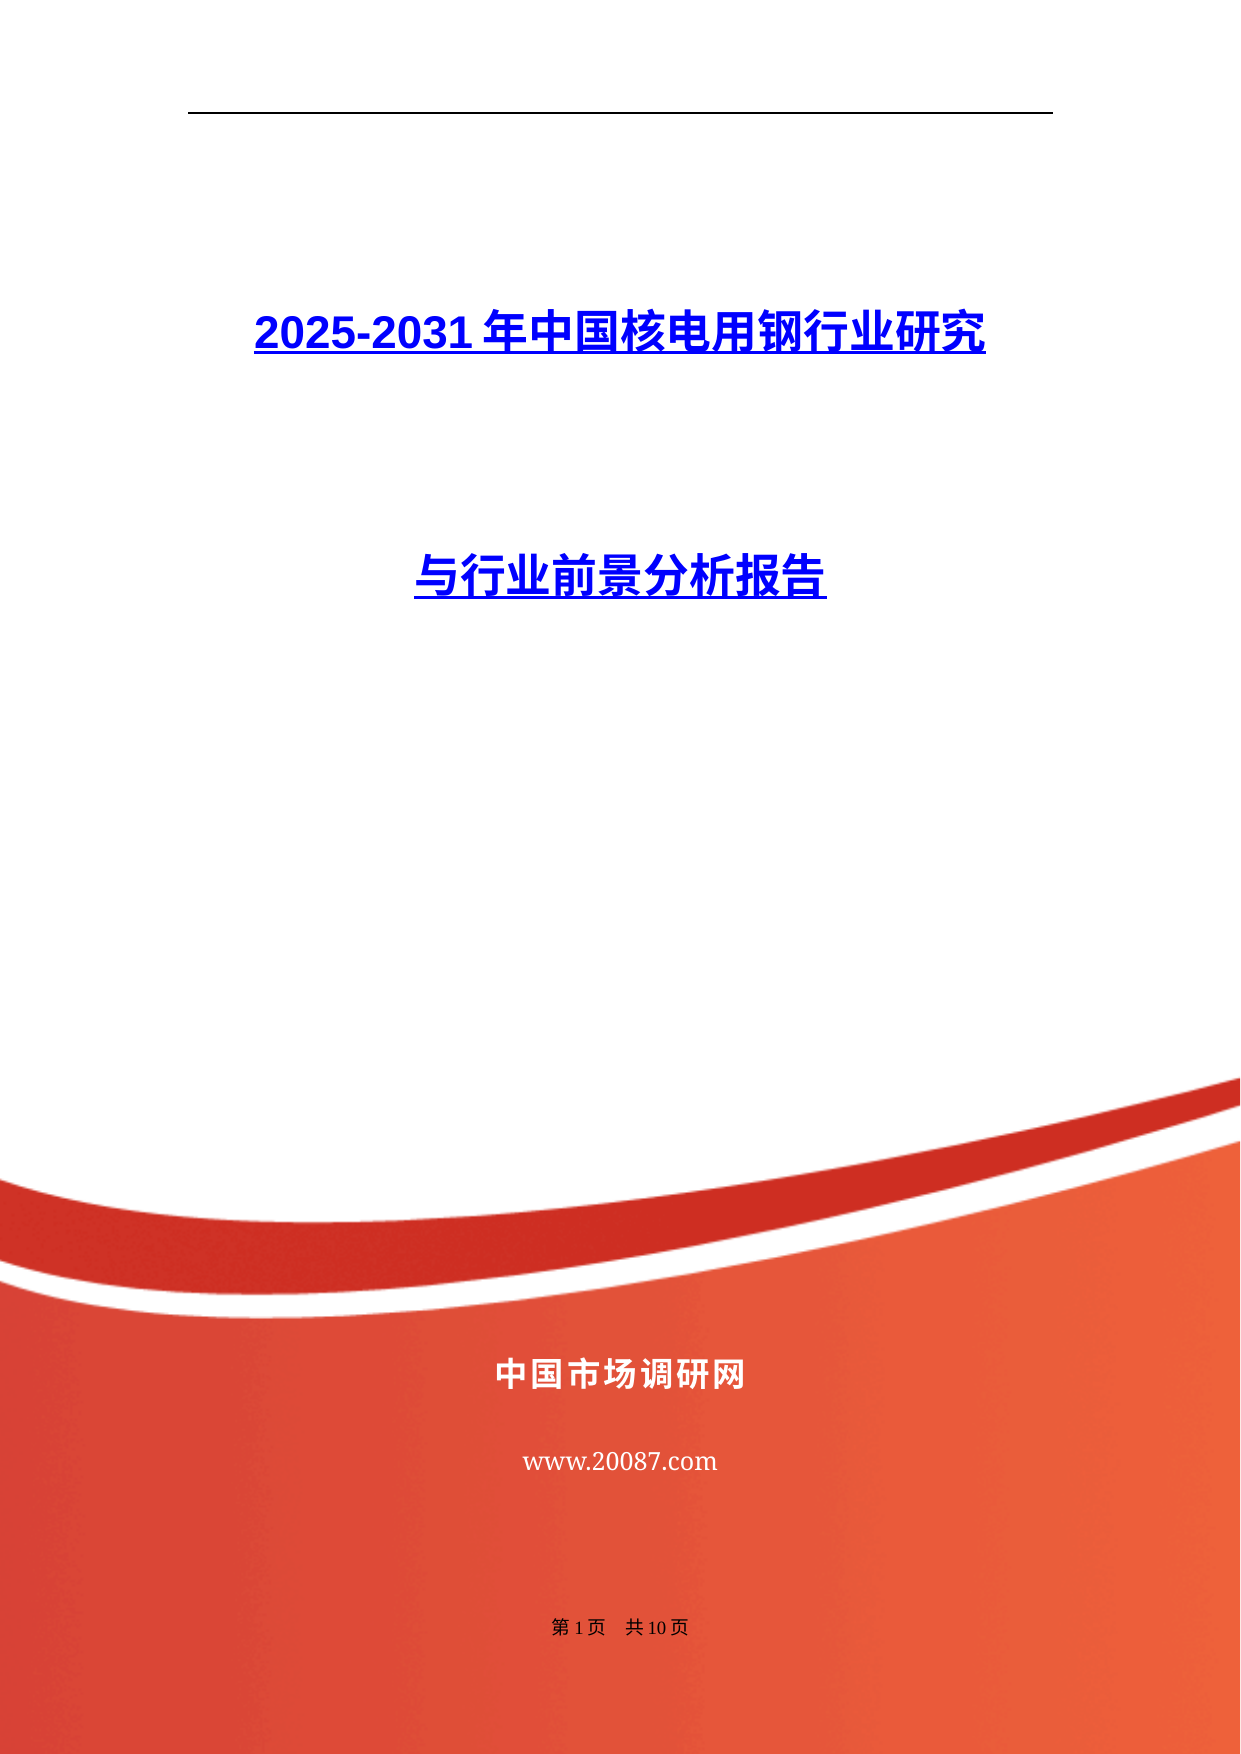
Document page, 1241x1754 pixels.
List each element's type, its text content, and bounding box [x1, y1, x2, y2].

subtitle 中国市场调研网 [187, 1339, 1053, 1404]
table_header 2025-2031年中国核电用钢行业研究与行业前景分析报告 [188, 207, 1053, 773]
text www.20087.com [187, 1428, 1053, 1493]
picture [0, 1006, 1241, 1754]
